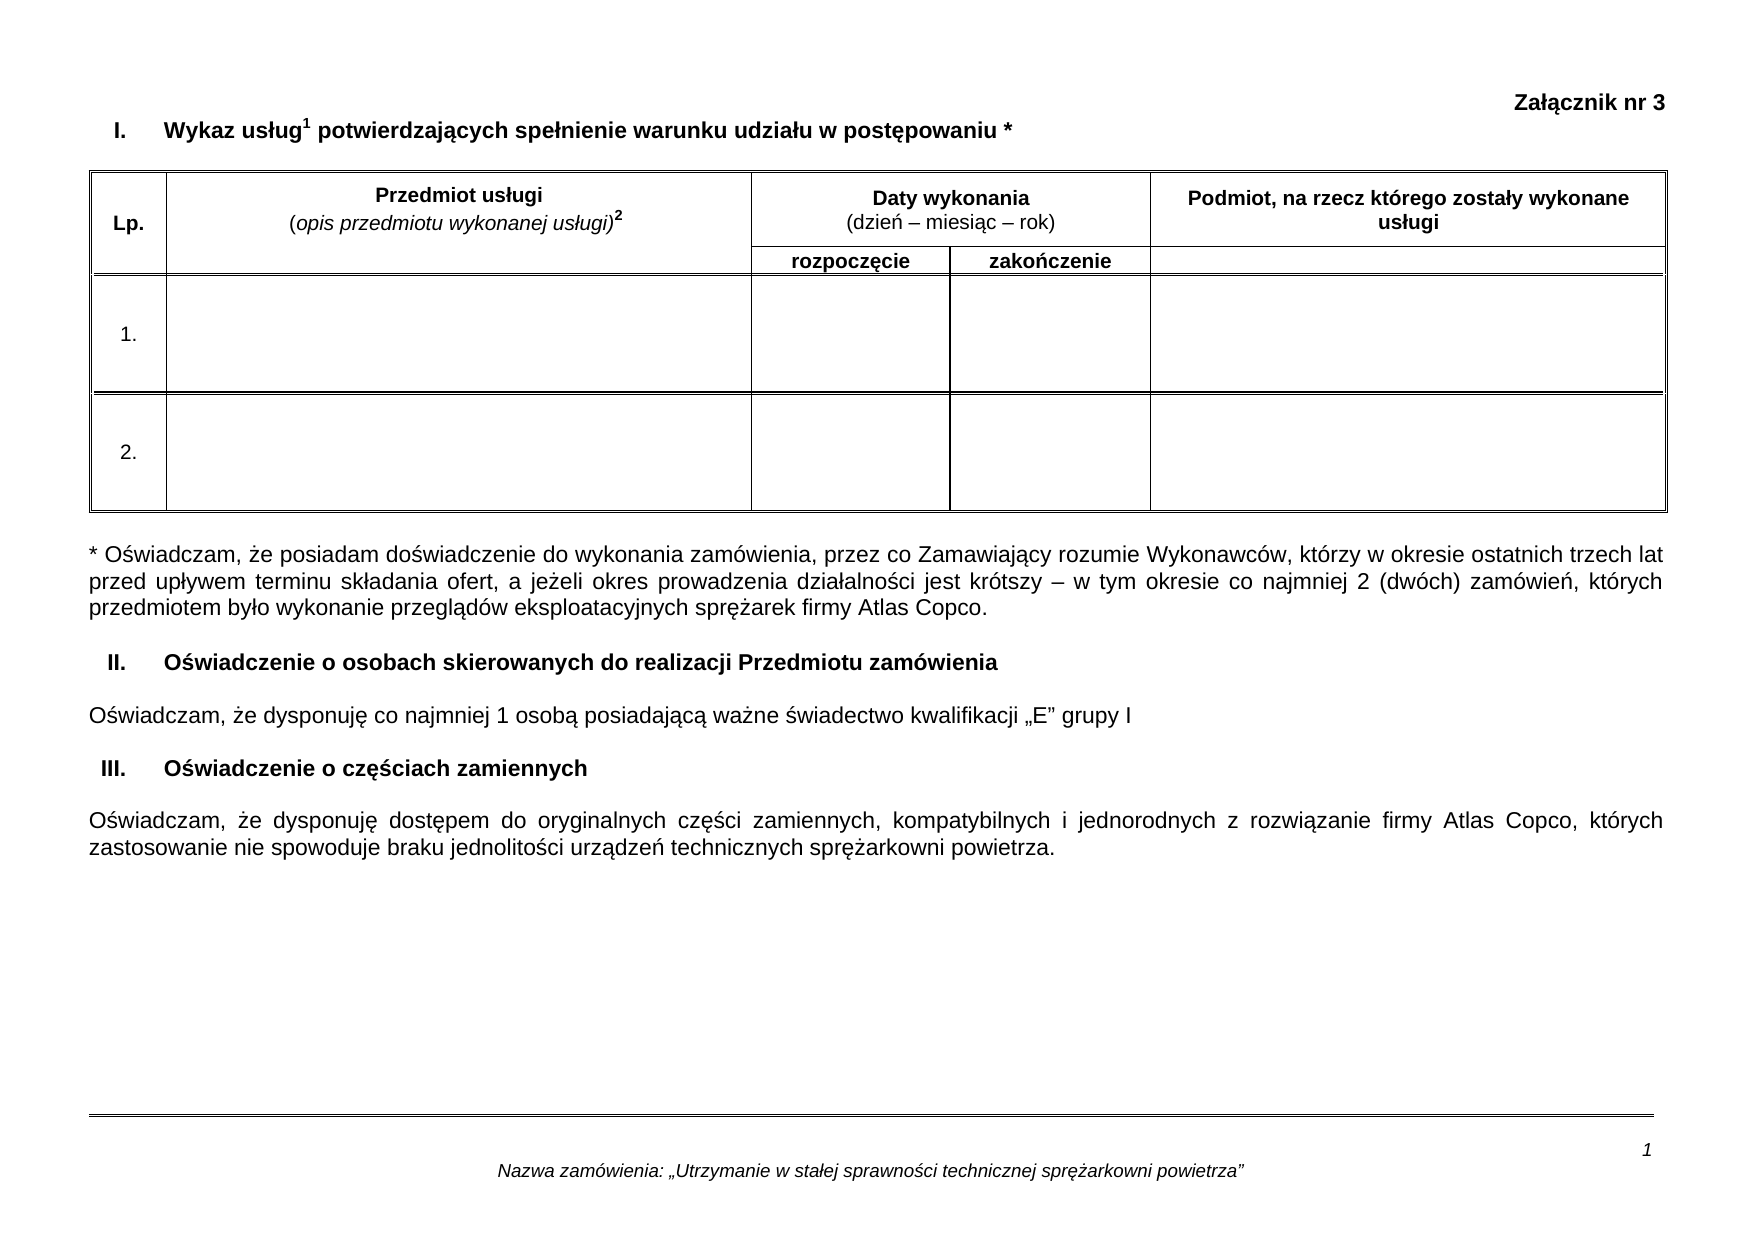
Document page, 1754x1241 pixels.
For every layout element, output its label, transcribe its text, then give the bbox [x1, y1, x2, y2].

table_cell [1151, 247, 1665, 273]
table_header Daty wykonania (dzień – miesiąc – rok) [752, 173, 1150, 246]
table_cell [167, 395, 751, 509]
table_cell [1151, 273, 1667, 391]
list Oświadczenie o osobach skierowanych do realizacji Przedmiotu zamówienia [126, 649, 1665, 676]
table_cell [752, 276, 949, 391]
list Oświadczenie o częściach zamiennych [126, 754, 1665, 781]
text Oświadczam, że dysponuję dostępem do oryginalnych części zamiennych, kompatybilnych i jednorodnych z rozwiązanie firmy Atlas Copco, których zastosowanie nie spowoduje braku jednolitości urządzeń technicznych sprężarkowni powietrza. [89, 807, 1665, 860]
table_cell rozpoczęcie [752, 247, 949, 273]
text Oświadczam, że dysponuję co najmniej 1 osobą posiadającą ważne świadectwo kwalifikacji „E” grupy I [89, 702, 1665, 728]
table_cell [1151, 391, 1665, 509]
table_cell 1. [90, 273, 166, 391]
table_cell zakończenie [951, 247, 1150, 273]
list Wykaz usług potwierdzających spełnienie warunku udziału w postępowaniu * [126, 115, 1665, 144]
table_cell [951, 395, 1150, 509]
table_cell [167, 276, 751, 391]
table_cell 2. [92, 391, 166, 509]
table_header Lp. [92, 173, 166, 273]
text Załącznik nr 3 [89, 89, 1665, 115]
table_header Podmiot, na rzecz którego zostały wykonane usługi [1151, 173, 1665, 246]
table_cell [752, 395, 949, 509]
table_header Przedmiot usługi (opis przedmiotu wykonanej usługi) [167, 173, 751, 273]
table_cell [951, 276, 1150, 391]
text * Oświadczam, że posiadam doświadczenie do wykonania zamówienia, przez co Zamawiający rozumie Wykonawców, którzy w okresie ostatnich trzech lat przed upływem terminu składania ofert, a jeżeli okres prowadzenia działalności jest krótszy – w tym okresie co najmniej 2 (dwóch) zamówień, których przedmiotem było wykonanie przeglądów eksploatacyjnych sprężarek firmy Atlas Copco. [89, 541, 1665, 620]
